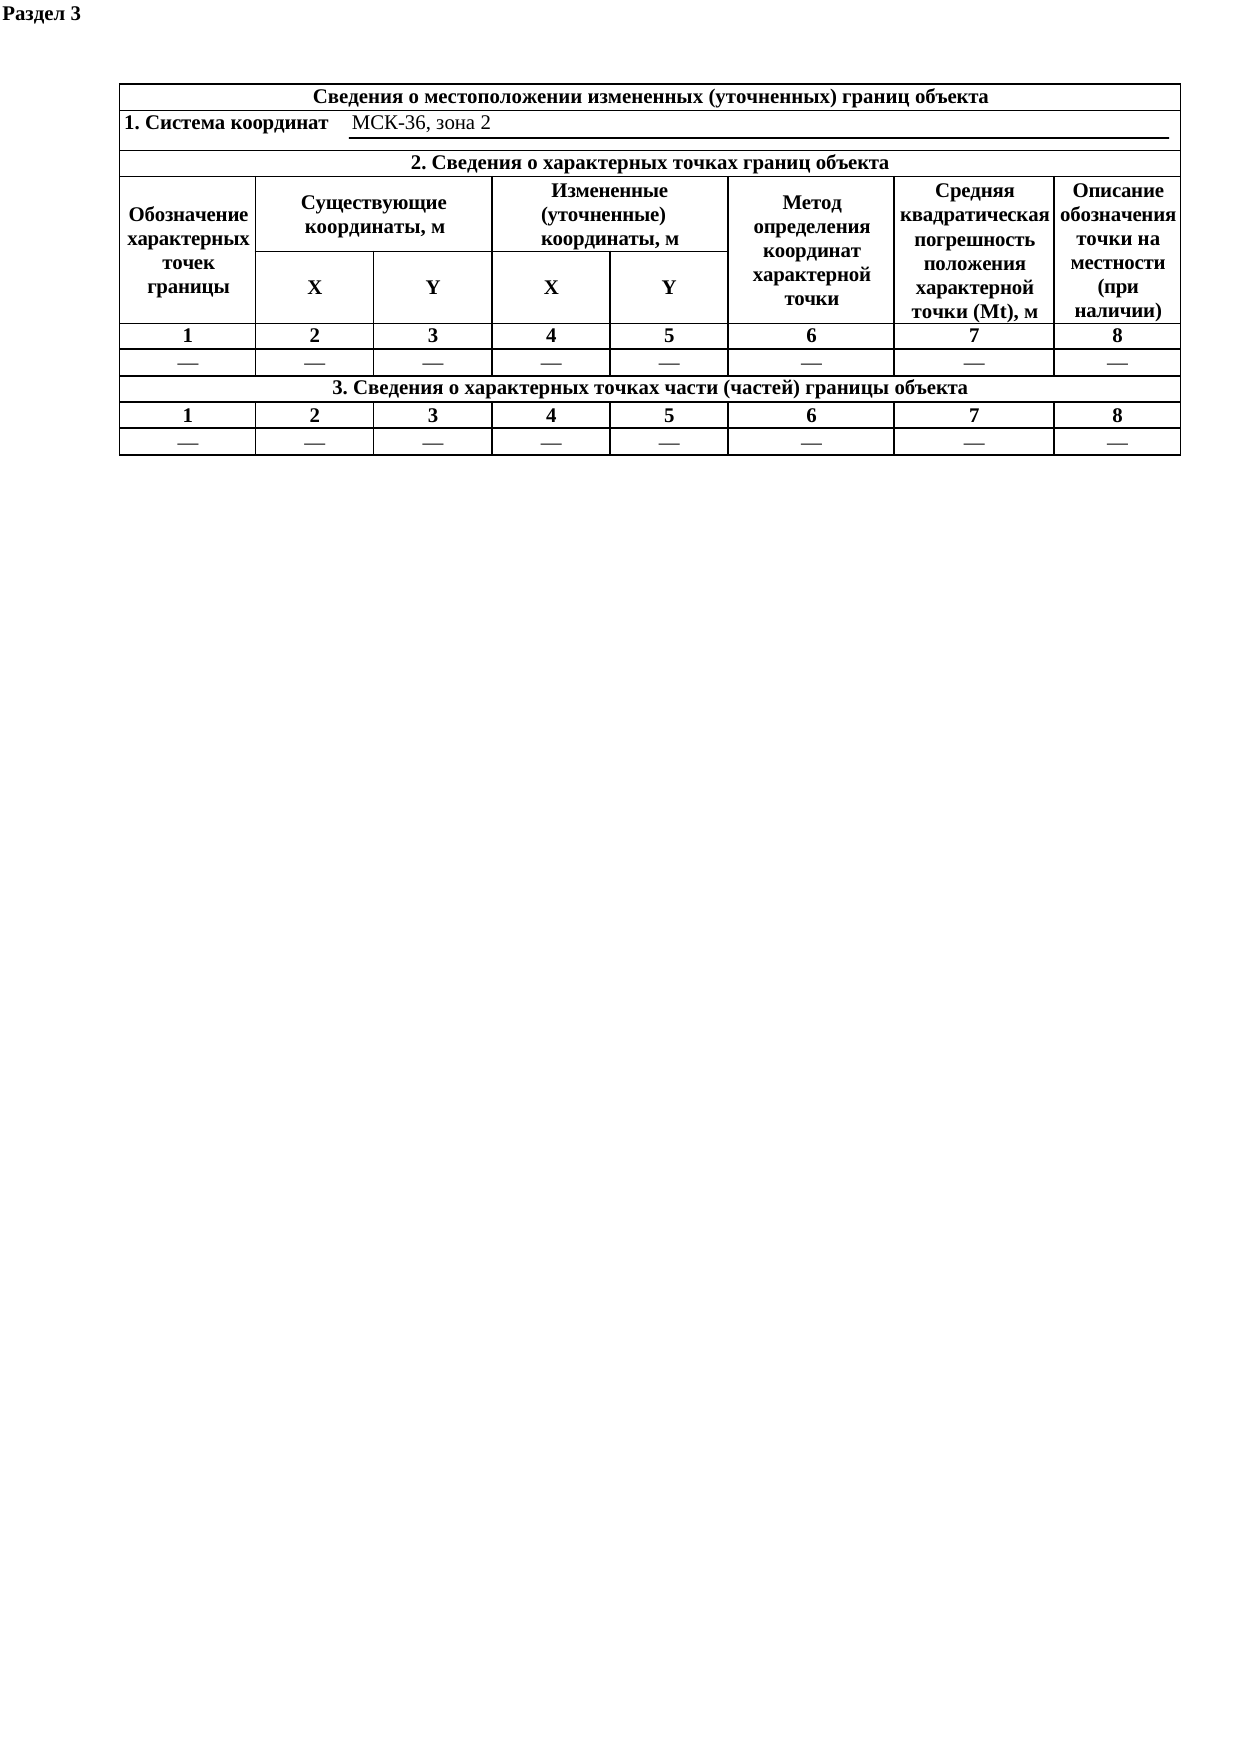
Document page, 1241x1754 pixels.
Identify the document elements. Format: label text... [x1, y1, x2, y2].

table_cell — [120, 429, 255, 454]
table_cell — [256, 350, 373, 375]
table_cell Измененные (уточненные) координаты, м [493, 177, 727, 251]
table_cell 4 [493, 403, 609, 427]
table_cell 7 [895, 324, 1053, 348]
table_cell — [374, 429, 491, 454]
table_cell — [729, 350, 893, 375]
table_cell Существующие координаты, м [256, 177, 491, 251]
table_cell 6 [729, 403, 893, 427]
table_cell 5 [611, 403, 727, 427]
table_cell Y [374, 252, 491, 323]
table_cell — [1055, 350, 1180, 375]
table_cell — [1055, 429, 1180, 454]
table_cell 3. Сведения о характерных точках части (частей) границы объекта [120, 377, 1180, 401]
table_cell 2 [256, 403, 373, 427]
table_cell X [256, 252, 373, 323]
table_cell — [729, 429, 893, 454]
table_cell 1 [120, 324, 255, 348]
table_cell 7 [895, 403, 1053, 427]
table_cell — [895, 350, 1053, 375]
table_cell Описание обозначения точки на местности (при наличии) [1055, 177, 1180, 323]
table_cell — [493, 429, 609, 454]
table_cell Метод определения координат характерной точки [729, 177, 893, 323]
table_cell — [120, 350, 255, 375]
table_cell 1 [120, 403, 255, 427]
table_cell 6 [729, 324, 893, 348]
table_cell Средняя квадратическая погрешность положения характерной точки (Mt), м [895, 177, 1053, 323]
table_cell — [493, 350, 609, 375]
table_cell 1. Система координат МСК-36, зона 2 [120, 111, 1180, 149]
table_cell 2 [256, 324, 373, 348]
table_cell — [374, 350, 491, 375]
table_cell 8 [1055, 324, 1180, 348]
table_cell Обозначение характерных точек границы [120, 177, 255, 323]
table_cell 5 [611, 324, 727, 348]
table_cell X [493, 252, 609, 323]
table_cell — [256, 429, 373, 454]
table_cell 3 [374, 324, 491, 348]
table_header Сведения о местоположении измененных (уточненных) границ объекта [120, 85, 1180, 109]
table_cell 8 [1055, 403, 1180, 427]
table_cell 3 [374, 403, 491, 427]
table_cell — [895, 429, 1053, 454]
table_cell — [611, 350, 727, 375]
table_cell Y [611, 252, 727, 323]
table_cell 4 [493, 324, 609, 348]
table_cell 2. Сведения о характерных точках границ объекта [120, 151, 1180, 176]
table_cell — [611, 429, 727, 454]
